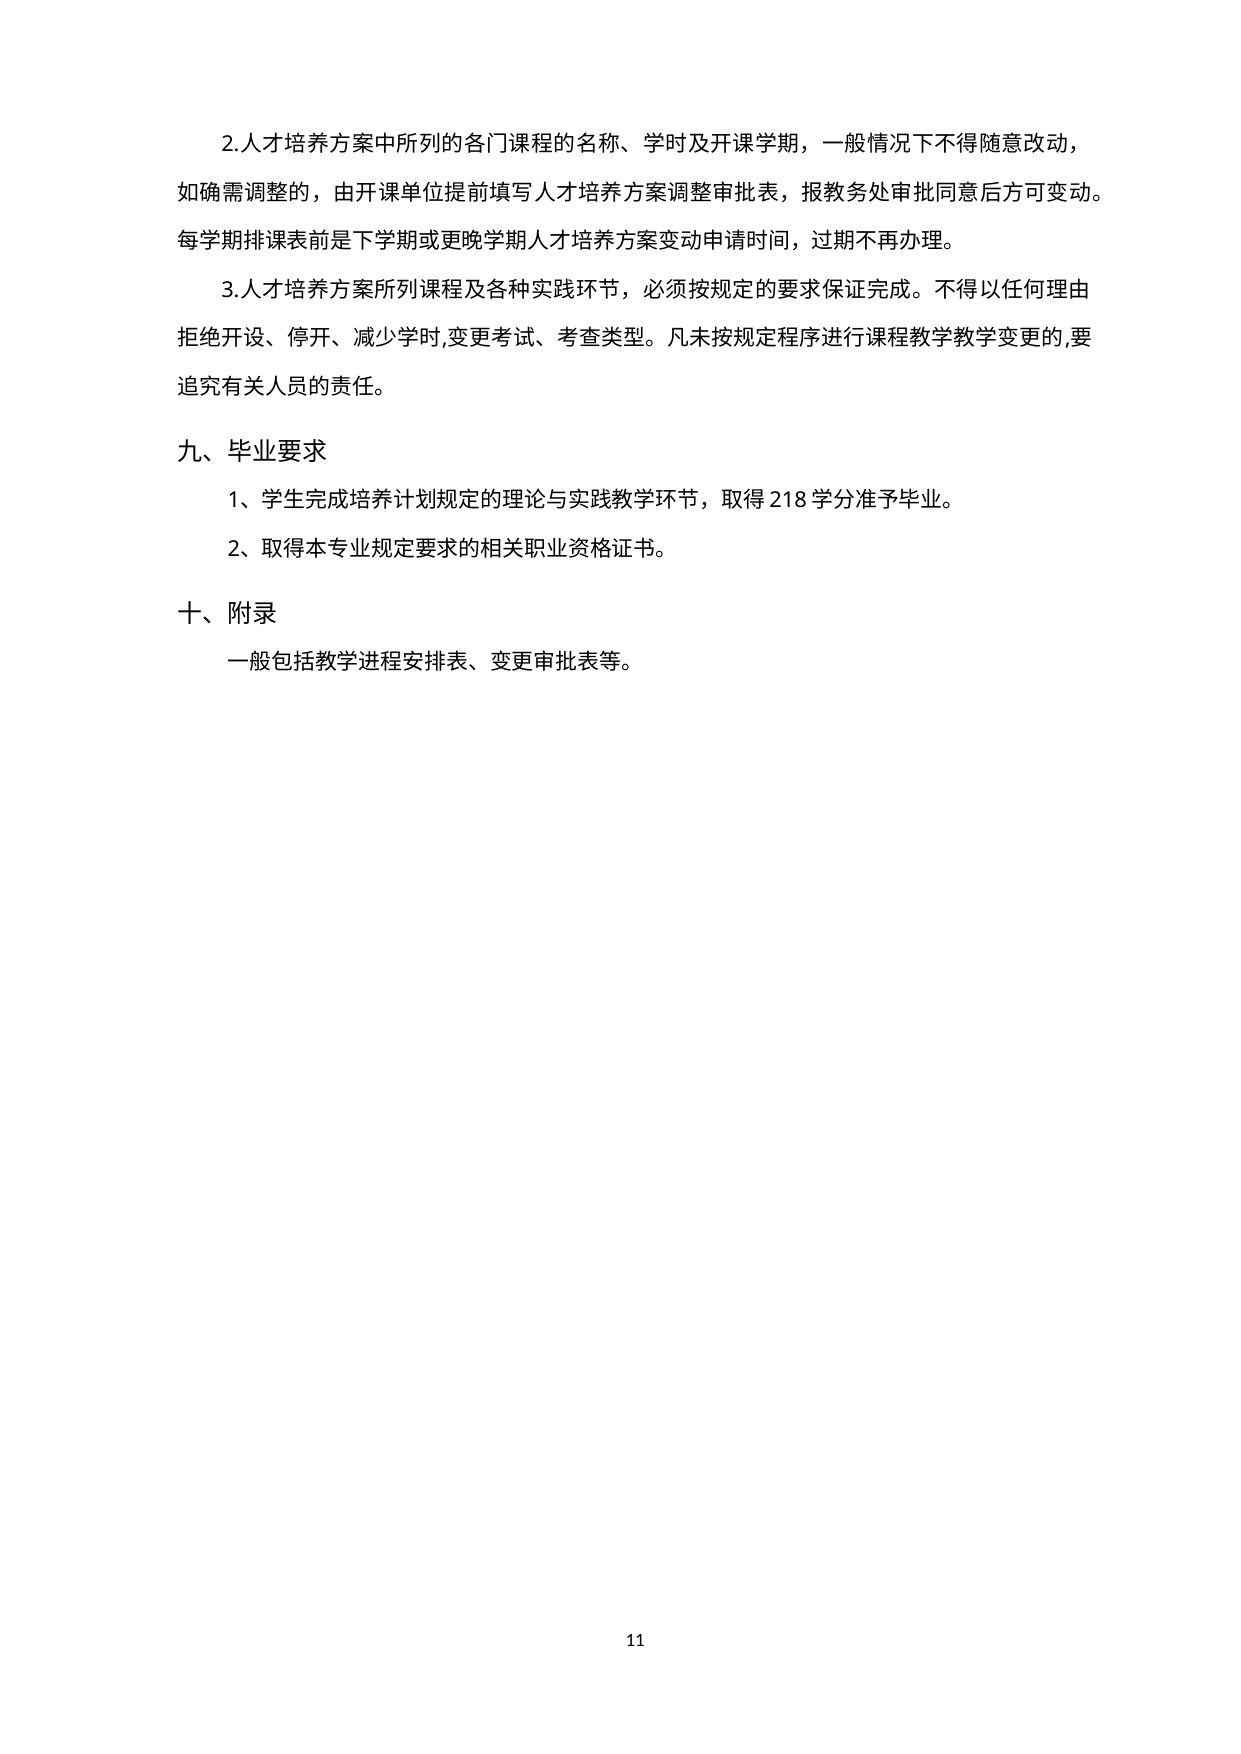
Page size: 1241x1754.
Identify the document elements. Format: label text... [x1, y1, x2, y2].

text 3.人才培养方案所列课程及各种实践环节，必须按规定的要求保证完成。不得以任何理由拒绝开设、停开、减少学时,变更考试、考查类型。凡未按规定程序进行课程教学教学变更的,要追究有关人员的责任。 [177, 271, 1092, 401]
text 2.人才培养方案中所列的各门课程的名称、学时及开课学期，一般情况下不得随意改动，如确需调整的，由开课单位提前填写人才培养方案调整审批表，报教务处审批同意后方可变动。每学期排课表前是下学期或更晚学期人才培养方案变动申请时间，过期不再办理。 [177, 125, 1092, 255]
text 九、毕业要求 [177, 417, 1092, 482]
text 2、取得本专业规定要求的相关职业资格证书。 [227, 530, 1097, 563]
text 1、学生完成培养计划规定的理论与实践教学环节，取得218学分准予毕业。 [227, 482, 1097, 514]
text 一般包括教学进程安排表、变更审批表等。 [227, 644, 1097, 676]
text 十、附录 [177, 579, 1092, 644]
